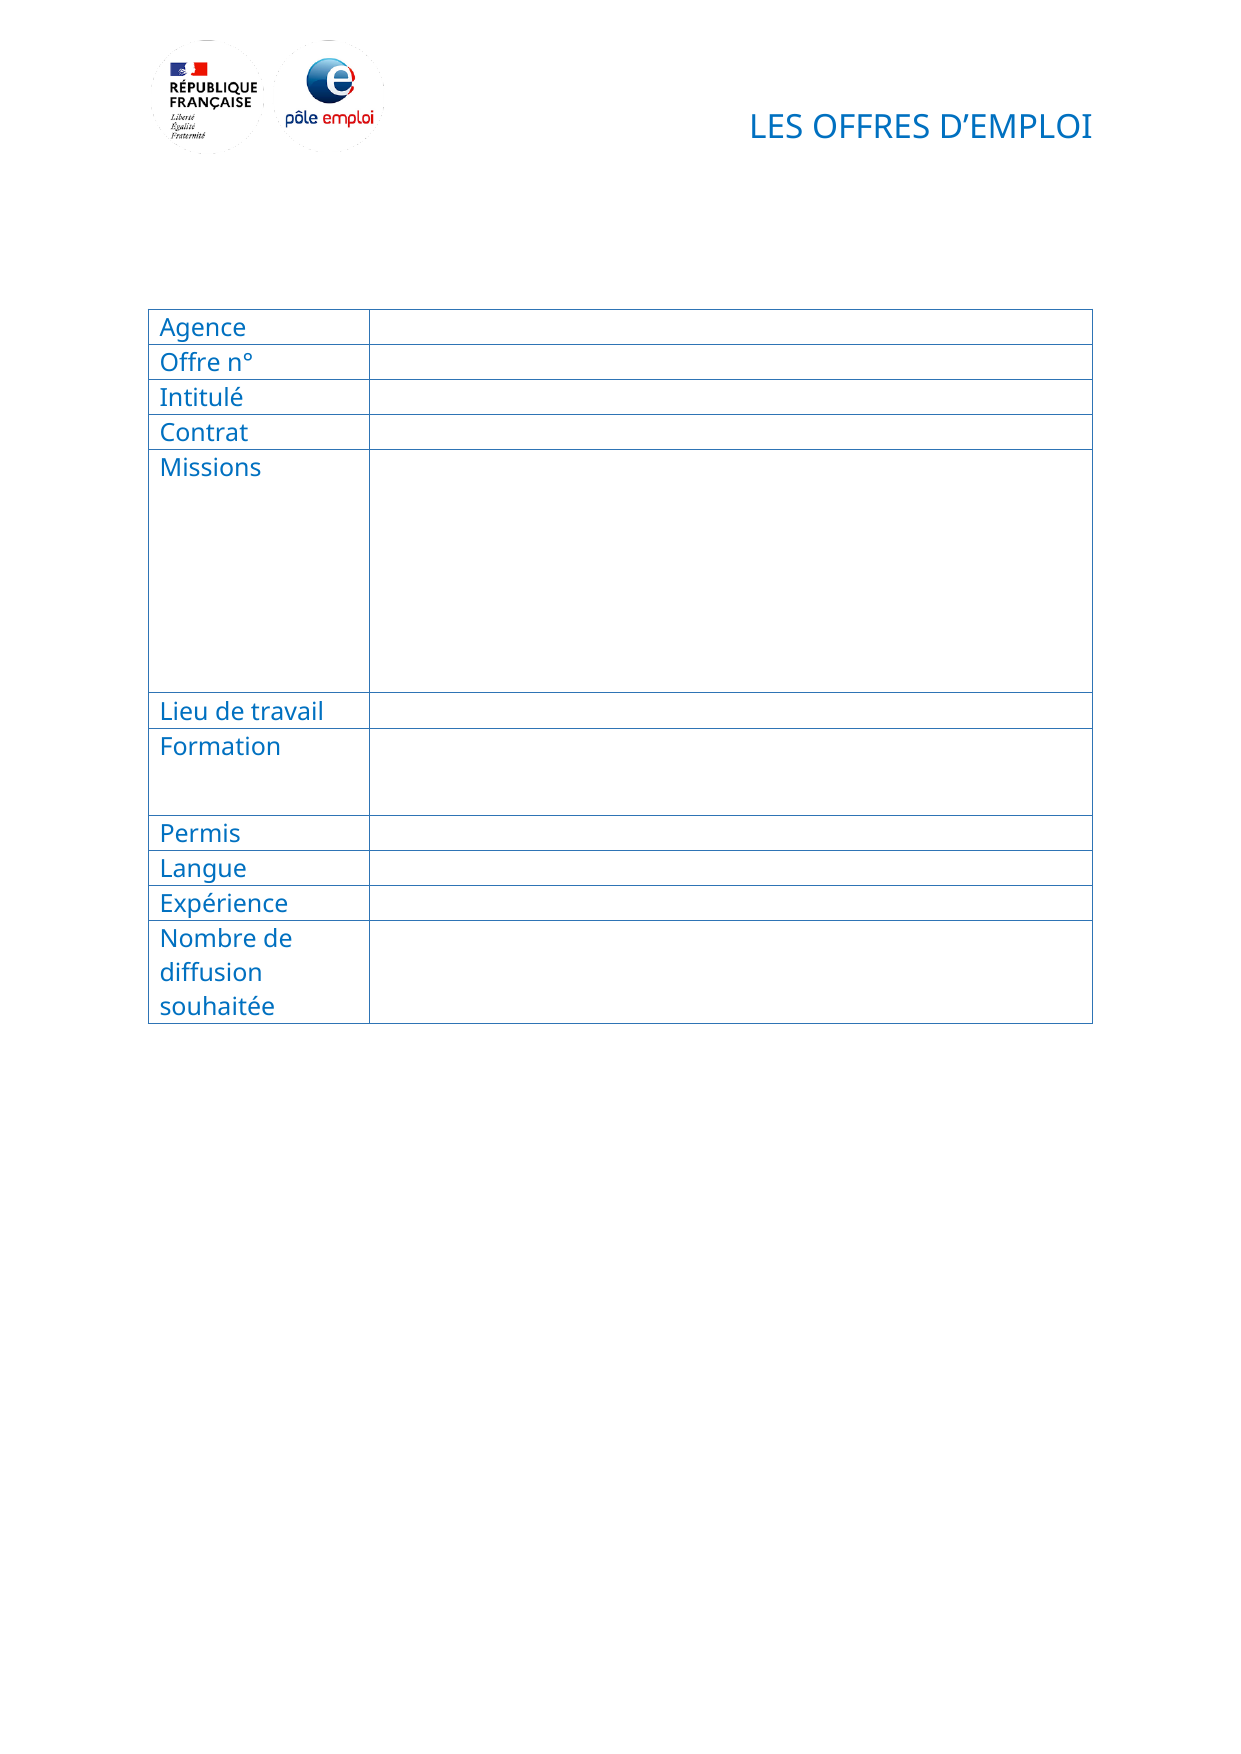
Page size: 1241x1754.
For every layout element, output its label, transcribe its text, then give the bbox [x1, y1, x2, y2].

table_cell Contrat [149, 415, 369, 449]
table_cell [370, 450, 1092, 692]
table_cell [370, 729, 1092, 814]
table_cell Langue [149, 851, 369, 885]
table_header Agence [149, 310, 369, 343]
table_cell [370, 345, 1092, 379]
table_cell Lieu de travail [149, 693, 369, 727]
picture [147, 32, 399, 160]
table_cell Expérience [149, 886, 369, 920]
table_cell [370, 921, 1092, 1023]
table_cell Formation [149, 729, 369, 814]
table_cell Offre n° [149, 345, 369, 379]
table_cell [370, 693, 1092, 727]
table_cell [370, 415, 1092, 449]
table_cell Permis [149, 816, 369, 849]
table_cell Intitulé [149, 380, 369, 414]
table_cell [370, 380, 1092, 414]
table_cell [370, 886, 1092, 920]
table_cell Missions [149, 450, 369, 692]
table_cell [370, 816, 1092, 849]
table_cell Nombre de diffusion souhaitée [149, 921, 369, 1023]
table_cell [370, 851, 1092, 885]
table_header [370, 310, 1092, 343]
